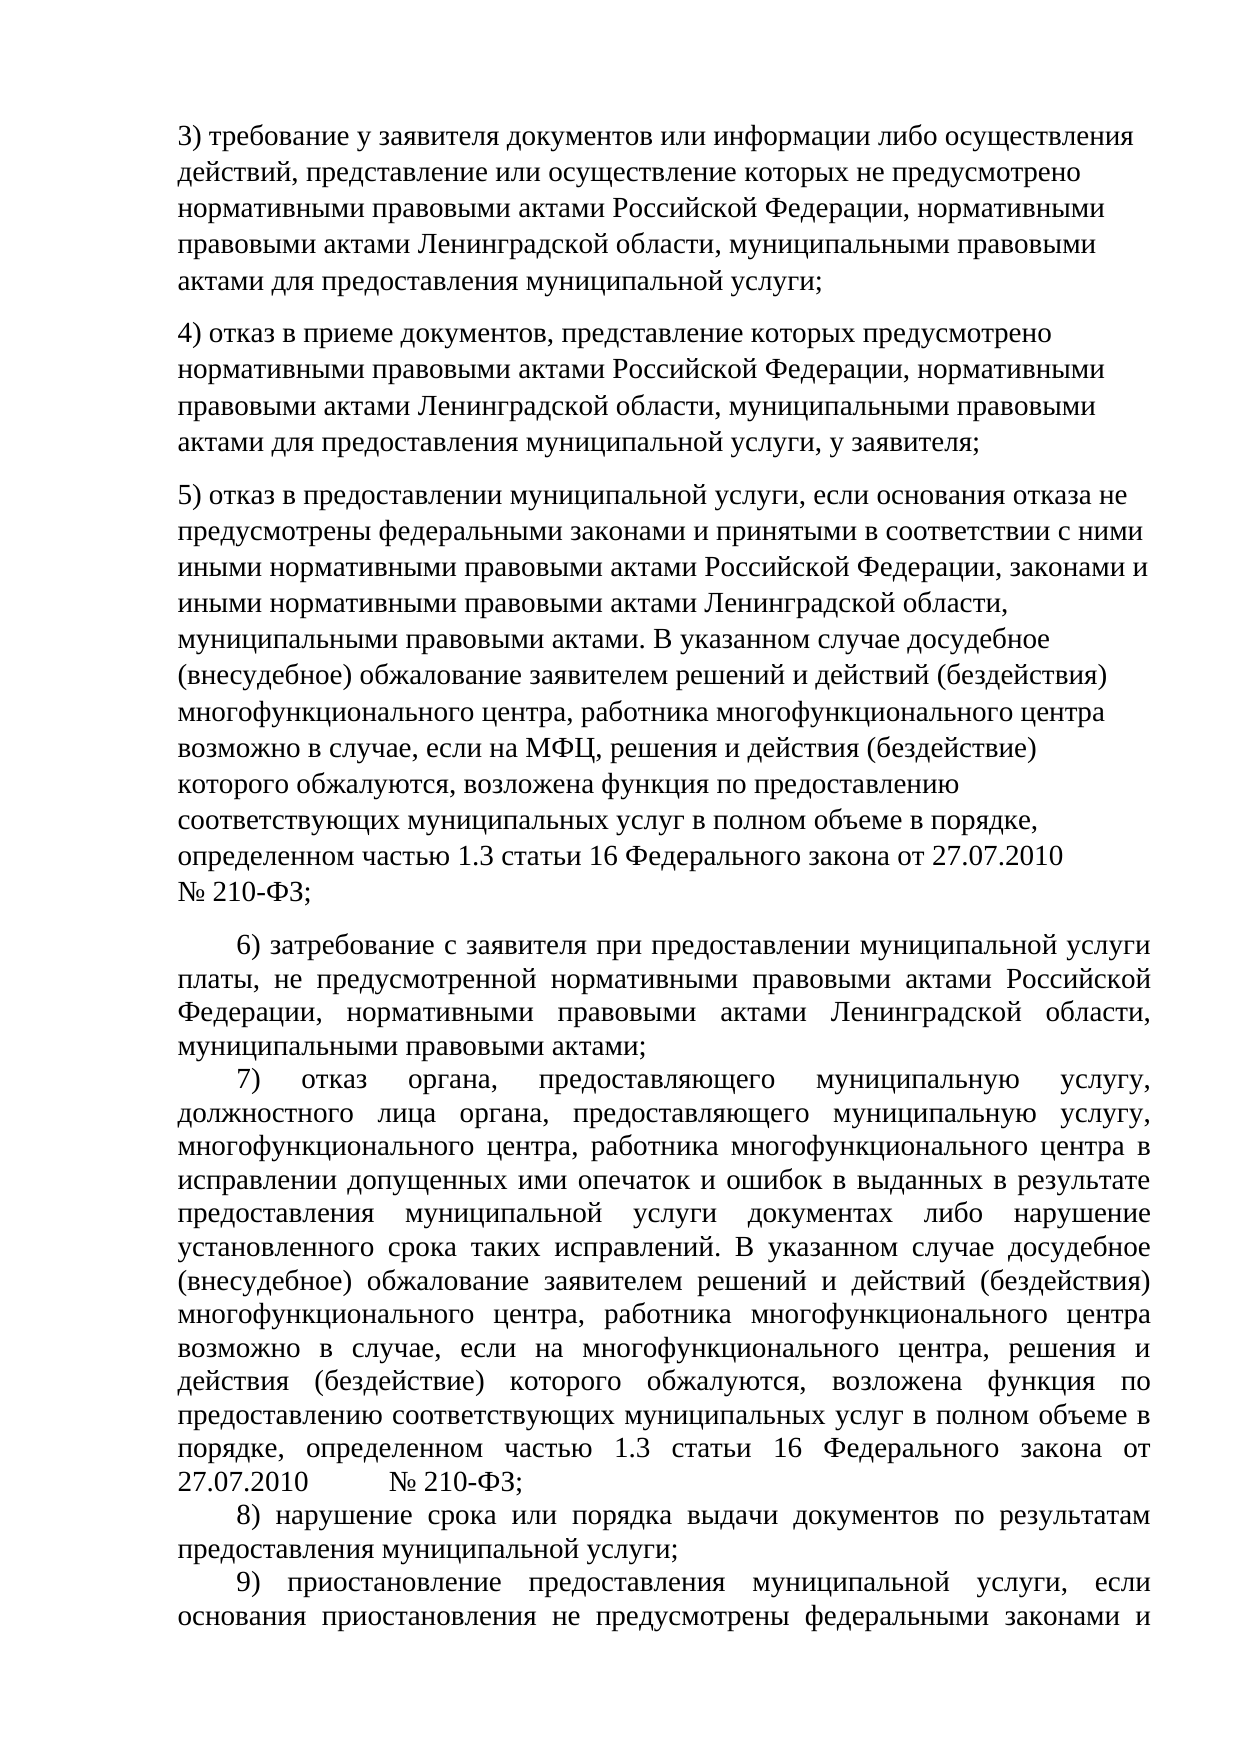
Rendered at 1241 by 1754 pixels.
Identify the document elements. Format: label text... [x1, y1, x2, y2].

text 8) нарушение срока или порядка выдачи документов по результатам предоставления муниципальной услуги; [177, 1497, 1152, 1564]
text 4) отказ в приеме документов, представление которых предусмотрено нормативными правовыми актами Российской Федерации, нормативными правовыми актами Ленинградской области, муниципальными правовыми актами для предоставления муниципальной услуги, у заявителя; [177, 316, 1152, 457]
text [177, 1564, 1152, 1632]
text 5) отказ в предоставлении муниципальной услуги, если основания отказа не предусмотрены федеральными законами и принятыми в соответствии с ними иными нормативными правовыми актами Российской Федерации, законами и иными нормативными правовыми актами Ленинградской области, муниципальными правовыми актами. В указанном случае досудебное (внесудебное) обжалование заявителем решений и действий (бездействия) многофункционального центра, работника многофункционального центра возможно в случае, если на МФЦ, решения и действия (бездействие) которого обжалуются, возложена функция по предоставлению соответствующих муниципальных услуг в полном объеме в порядке, определенном частью 1.3 статьи 16 Федерального закона от 27.07.2010 № 210-ФЗ; [177, 477, 1152, 908]
text 3) требование у заявителя документов или информации либо осуществления действий, представление или осуществление которых не предусмотрено нормативными правовыми актами Российской Федерации, нормативными правовыми актами Ленинградской области, муниципальными правовыми актами для предоставления муниципальной услуги; [177, 118, 1152, 296]
text 6) затребование с заявителя при предоставлении муниципальной услуги платы, не предусмотренной нормативными правовыми актами Российской Федерации, нормативными правовыми актами Ленинградской области, муниципальными правовыми актами; [177, 927, 1152, 1061]
text 7) отказ органа, предоставляющего муниципальную услугу, должностного лица органа, предоставляющего муниципальную услугу, многофункционального центра, работника многофункционального центра в исправлении допущенных ими опечаток и ошибок в выданных в результате предоставления муниципальной услуги документах либо нарушение установленного срока таких исправлений. В указанном случае досудебное (внесудебное) обжалование заявителем решений и действий (бездействия) многофункционального центра, работника многофункционального центра возможно в случае, если на многофункционального центра, решения и действия (бездействие) которого обжалуются, возложена функция по предоставлению соответствующих муниципальных услуг в полном объеме в порядке, определенном частью 1.3 статьи 16 Федерального закона от 27.07.2010 № 210-ФЗ; [177, 1061, 1152, 1497]
